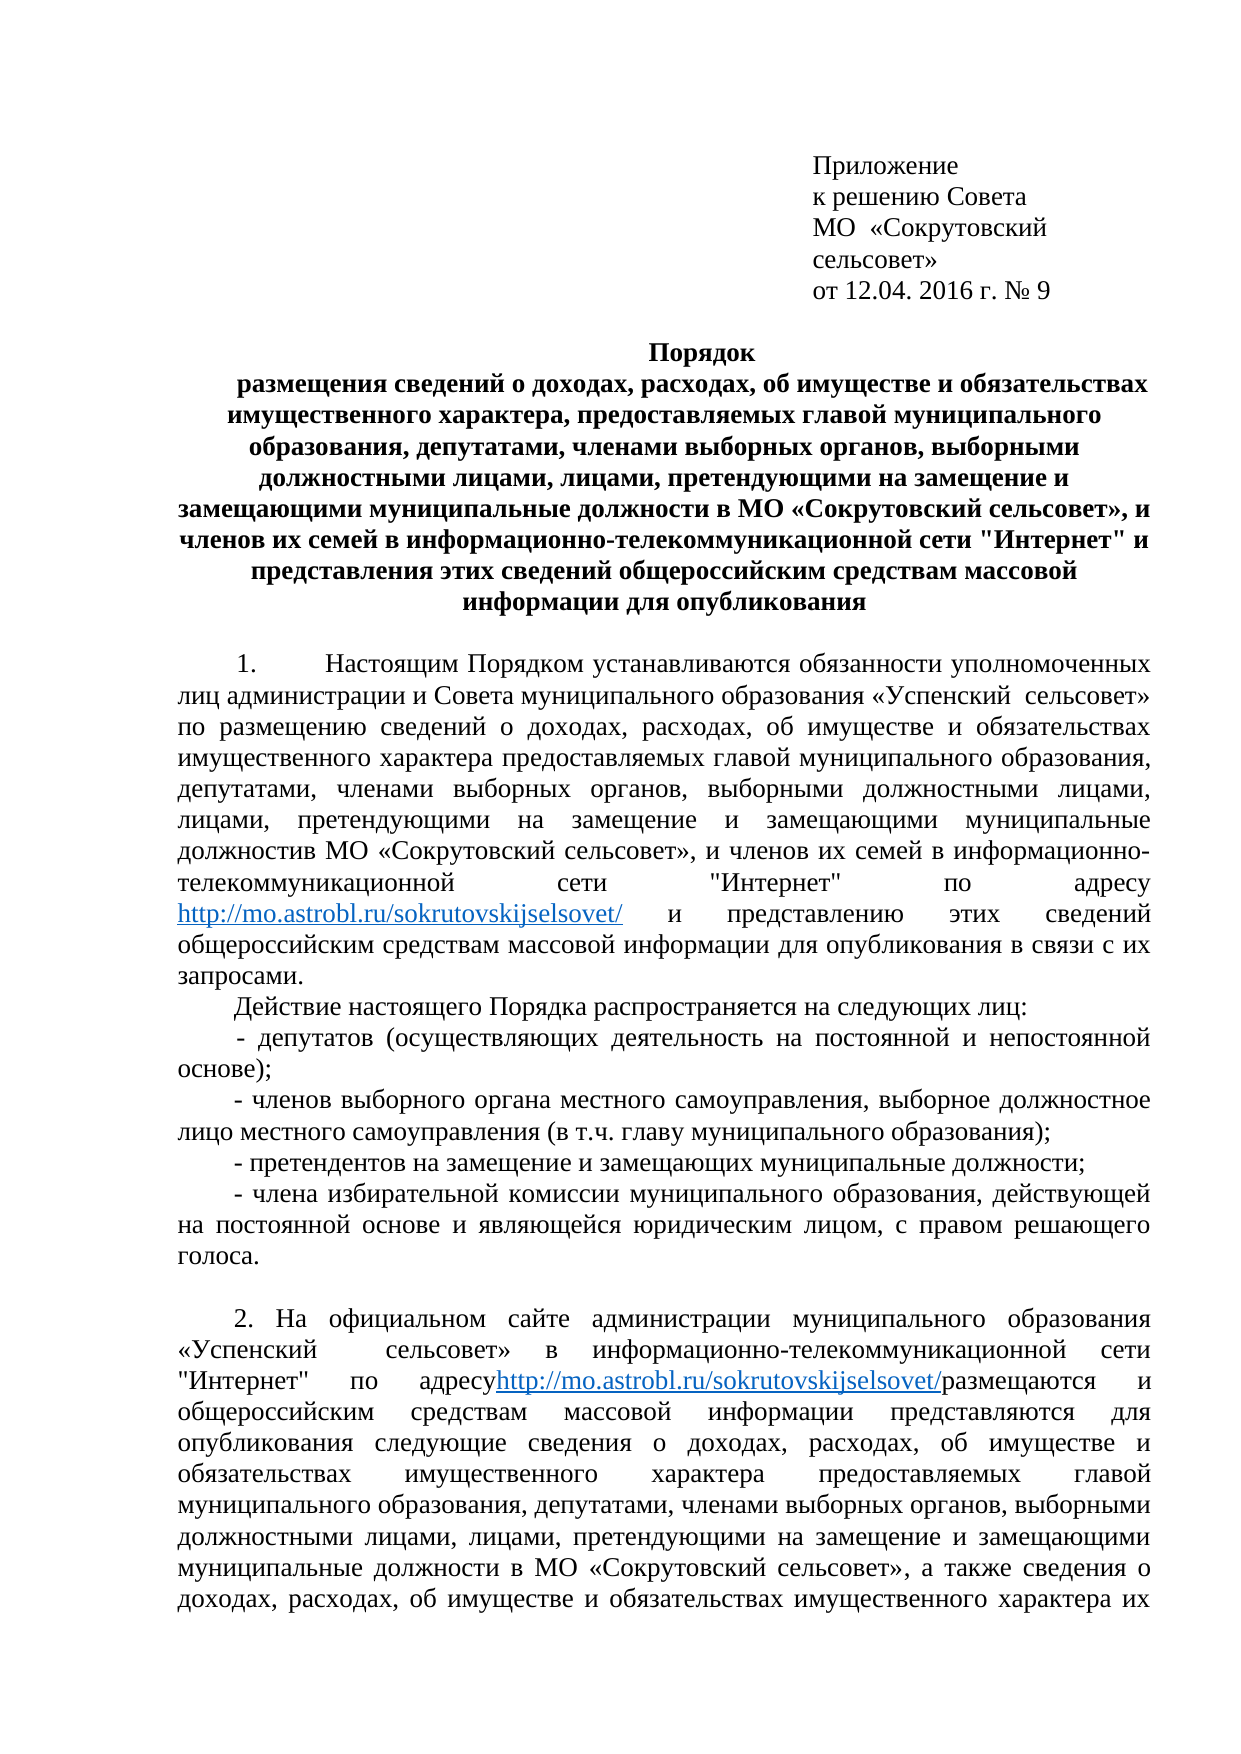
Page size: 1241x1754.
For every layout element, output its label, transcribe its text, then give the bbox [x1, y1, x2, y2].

list Настоящим Порядком устанавливаются обязанности уполномоченных лиц администрации и Совета муниципального образования «Успенский сельсовет» по размещению сведений о доходах, расходах, об имуществе и обязательствах имущественного характера предоставляемых главой муниципального образования, депутатами, членами выборных органов, выборными должностными лицами, лицами, претендующими на замещение и замещающими муниципальные должностив МО «Сокрутовский сельсовет», и членов их семей в информационно-телекоммуникационной сети "Интернет" по адресу http://mo.astrobl.ru/sokrutovskijselsovet/ и представлению этих сведений общероссийским средствам массовой информации для опубликования в связи с их запросами. [177, 648, 1152, 990]
text - членов выборного органа местного самоуправления, выборное должностное лицо местного самоуправления (в т.ч. главу муниципального образования); [177, 1084, 1152, 1146]
text Порядок [177, 336, 1152, 367]
text от 12.04. 2016 г. № 9 [812, 274, 1152, 305]
text МО «Сокрутовский сельсовет» [812, 212, 1152, 274]
text Приложение [812, 149, 1152, 180]
text - члена избирательной комиссии муниципального образования, действующей на постоянной основе и являющейся юридическим лицом, с правом решающего голоса. [177, 1177, 1152, 1271]
text - претендентов на замещение и замещающих муниципальные должности; [177, 1146, 1152, 1177]
text к решению Совета [812, 180, 1152, 212]
text - депутатов (осуществляющих деятельность на постоянной и непостоянной основе); [177, 1021, 1152, 1084]
text Действие настоящего Порядка распространяется на следующих лиц: [177, 990, 1152, 1021]
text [177, 1302, 1152, 1613]
text размещения сведений о доходах, расходах, об имуществе и обязательствах имущественного характера, предоставляемых главой муниципального образования, депутатами, членами выборных органов, выборными должностными лицами, лицами, претендующими на замещение и замещающими муниципальные должности в МО «Сокрутовский сельсовет», и членов их семей в информационно-телекоммуникационной сети "Интернет" и представления этих сведений общероссийским средствам массовой информации для опубликования [177, 367, 1152, 616]
